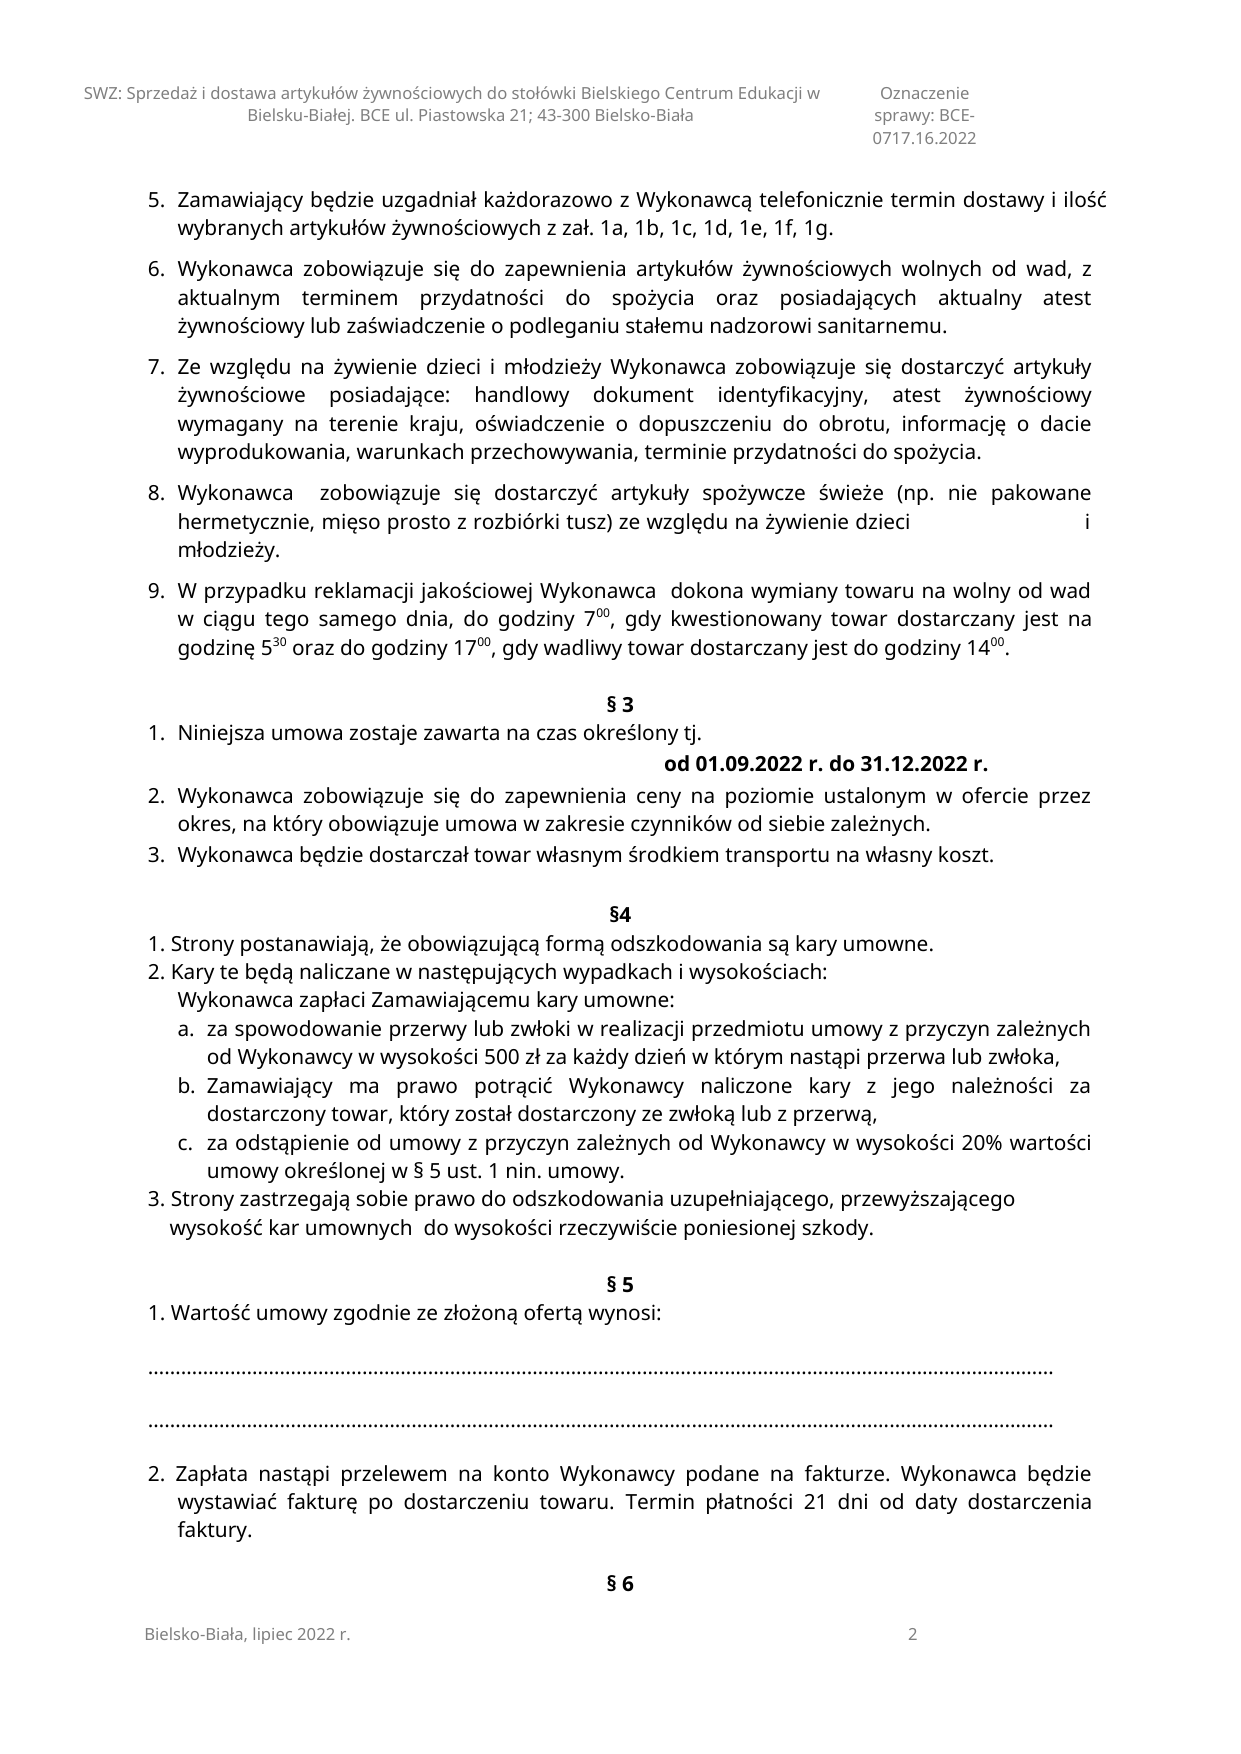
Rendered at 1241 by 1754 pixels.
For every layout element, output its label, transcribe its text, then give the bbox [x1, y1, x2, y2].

text 3. Strony zastrzegają sobie prawo do odszkodowania uzupełniającego, przewyższającego [148, 1184, 1093, 1213]
text §4 [148, 900, 1093, 929]
text 1. Strony postanawiają, że obowiązującą formą odszkodowania są kary umowne. [148, 929, 1093, 957]
text § 6 [148, 1569, 1093, 1597]
text Wykonawca zapłaci Zamawiającemu kary umowne: [148, 986, 1093, 1014]
list Wykonawca zobowiązuje się do zapewnienia artykułów żywnościowych wolnych od wad, z aktualnym terminem przydatności do spożycia oraz posiadających aktualny atest żywnościowy lub zaświadczenie o podleganiu stałemu nadzorowi sanitarnemu. [148, 254, 1093, 339]
list za spowodowanie przerwy lub zwłoki w realizacji przedmiotu umowy z przyczyn zależnych od Wykonawcy w wysokości 500 zł za każdy dzień w którym nastąpi przerwa lub zwłoka, [177, 1014, 1093, 1071]
list Zamawiający ma prawo potrącić Wykonawcy naliczone kary z jego należności za dostarczony towar, który został dostarczony ze zwłoką lub z przerwą, [177, 1071, 1093, 1128]
text 2. Kary te będą naliczane w następujących wypadkach i wysokościach: [148, 957, 1093, 986]
text § 5 [148, 1270, 1093, 1298]
list Wykonawca zobowiązuje się do zapewnienia ceny na poziomie ustalonym w ofercie przez okres, na który obowiązuje umowa w zakresie czynników od siebie zależnych. [148, 781, 1093, 838]
list Wykonawca będzie dostarczał towar własnym środkiem transportu na własny koszt. [148, 841, 1093, 869]
text 2. Zapłata nastąpi przelewem na konto Wykonawcy podane na fakturze. Wykonawca będzie wystawiać fakturę po dostarczeniu towaru. Termin płatności 21 dni od daty dostarczenia faktury. [148, 1459, 1093, 1544]
text od 01.09.2022 r. do 31.12.2022 r. [177, 749, 1093, 778]
list W przypadku reklamacji jakościowej Wykonawca dokona wymiany towaru na wolny od wad w ciągu tego samego dnia, do godziny 700, gdy kwestionowany towar dostarczany jest na godzinę 530 oraz do godziny 1700, gdy wadliwy towar dostarczany jest do godziny 1400. [148, 576, 1093, 661]
text 1. Wartość umowy zgodnie ze złożoną ofertą wynosi: [148, 1298, 1093, 1327]
list za odstąpienie od umowy z przyczyn zależnych od Wykonawcy w wysokości 20% wartości umowy określonej w § 5 ust. 1 nin. umowy. [177, 1128, 1093, 1184]
list Ze względu na żywienie dzieci i młodzieży Wykonawca zobowiązuje się dostarczyć artykuły żywnościowe posiadające: handlowy dokument identyfikacyjny, atest żywnościowy wymagany na terenie kraju, oświadczenie o dopuszczeniu do obrotu, informację o dacie wyprodukowania, warunkach przechowywania, terminie przydatności do spożycia. [148, 352, 1093, 466]
text wysokość kar umownych do wysokości rzeczywiście poniesionej szkody. [148, 1213, 1093, 1241]
list Niniejsza umowa zostaje zawarta na czas określony tj. [148, 718, 1093, 747]
text § 3 [148, 690, 1093, 718]
list Zamawiający będzie uzgadniał każdorazowo z Wykonawcą telefonicznie termin dostawy i ilość wybranych artykułów żywnościowych z zał. 1a, 1b, 1c, 1d, 1e, 1f, 1g. [148, 185, 1107, 242]
list Wykonawca zobowiązuje się dostarczyć artykuły spożywcze świeże (np. nie pakowane hermetycznie, mięso prosto z rozbiórki tusz) ze względu na żywienie dzieci i młodzieży. [148, 478, 1093, 564]
text ………………………………………………………………………………………………………………………………………………… [148, 1405, 1093, 1434]
text ………………………………………………………………………………………………………………………………………………… [148, 1352, 1093, 1380]
